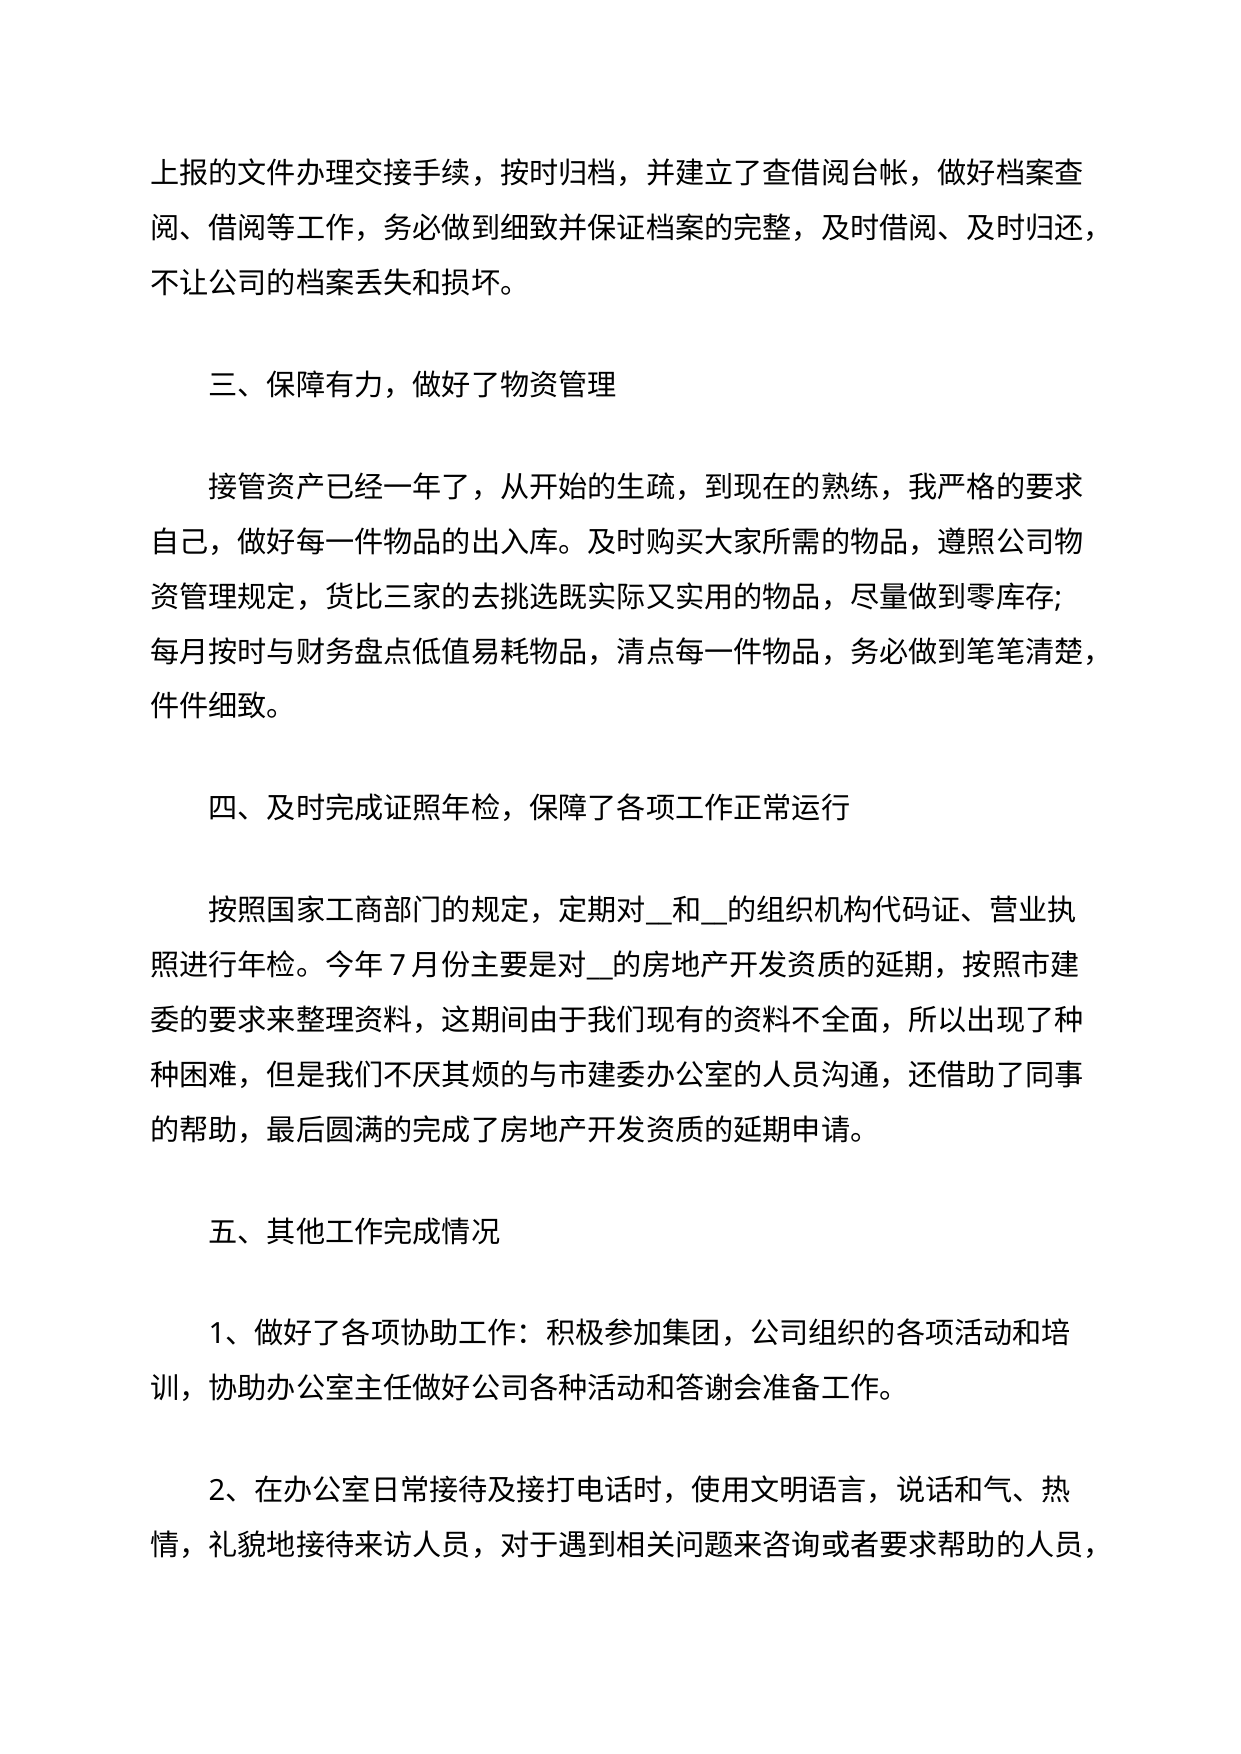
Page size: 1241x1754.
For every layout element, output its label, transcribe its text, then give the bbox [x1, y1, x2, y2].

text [150, 150, 1090, 302]
text 三、保障有力，做好了物资管理 [150, 362, 1090, 404]
text 四、及时完成证照年检，保障了各项工作正常运行 [150, 785, 1090, 827]
text 1、做好了各项协助工作：积极参加集团，公司组织的各项活动和培训，协助办公室主任做好公司各种活动和答谢会准备工作。 [150, 1310, 1090, 1407]
text 接管资产已经一年了，从开始的生疏，到现在的熟练，我严格的要求自己，做好每一件物品的出入库。及时购买大家所需的物品，遵照公司物资管理规定，货比三家的去挑选既实际又实用的物品，尽量做到零库存;每月按时与财务盘点低值易耗物品，清点每一件物品，务必做到笔笔清楚，件件细致。 [150, 463, 1090, 725]
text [150, 1467, 1090, 1564]
text 按照国家工商部门的规定，定期对__和__的组织机构代码证、营业执照进行年检。今年7月份主要是对__的房地产开发资质的延期，按照市建委的要求来整理资料，这期间由于我们现有的资料不全面，所以出现了种种困难，但是我们不厌其烦的与市建委办公室的人员沟通，还借助了同事的帮助，最后圆满的完成了房地产开发资质的延期申请。 [150, 887, 1090, 1149]
text 五、其他工作完成情况 [150, 1208, 1090, 1250]
